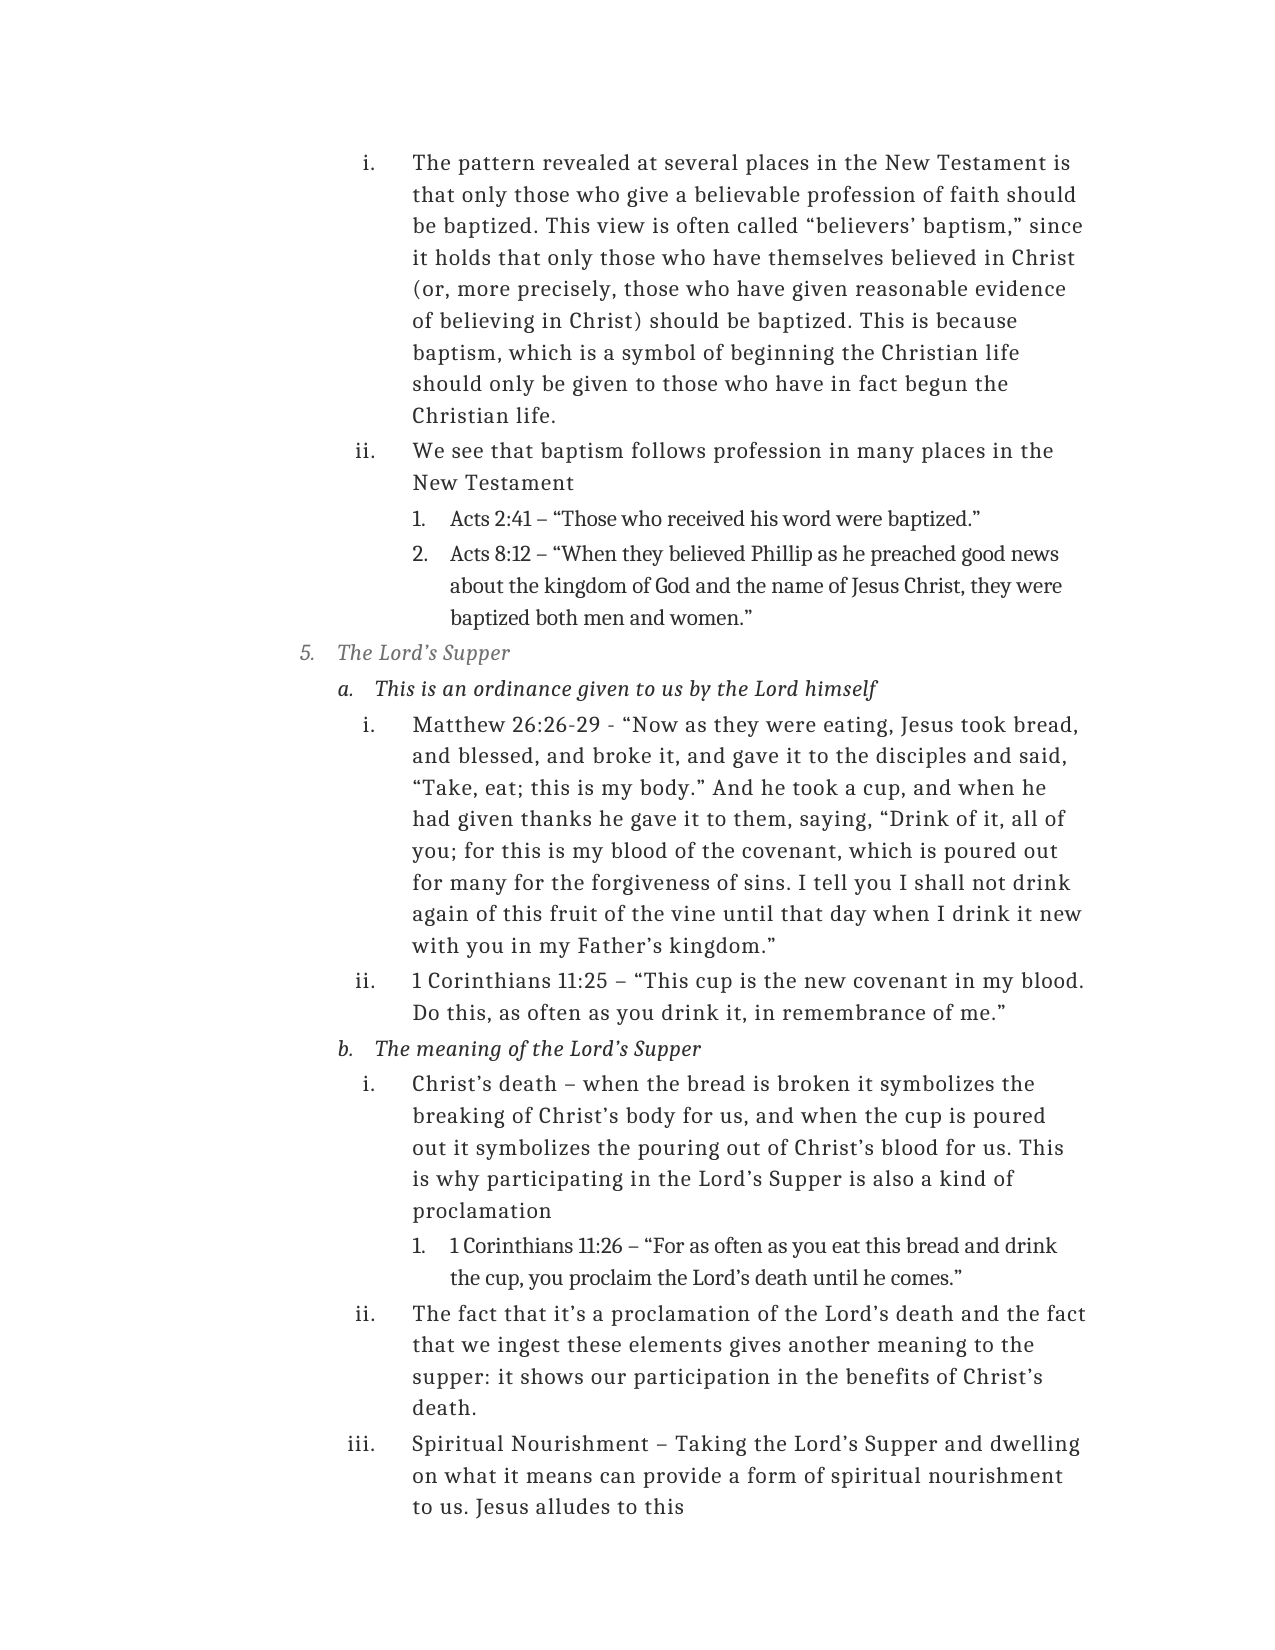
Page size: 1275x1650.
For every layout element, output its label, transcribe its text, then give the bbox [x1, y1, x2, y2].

subtitle 1 Corinthians 11:25 – “This cup is the new covenant in my blood. Do this, as often as you drink it, in remembrance of me.” [375, 968, 1087, 1026]
subtitle Acts 2:41 – “Those who received his word were baptized.” [412, 506, 1087, 532]
subtitle Matthew 26:26-29 - “Now as they were eating, Jesus took bread, and blessed, and broke it, and gave it to the disciples and said, “Take, eat; this is my body.” And he took a cup, and when he had given thanks he gave it to them, saying, “Drink of it, all of you; for this is my blood of the covenant, which is poured out for many for the forgiveness of sins. I tell you I shall not drink again of this fruit of the vine until that day when I drink it new with you in my Father’s kingdom.” [375, 712, 1087, 959]
subtitle The meaning of the Lord’s Supper [337, 1036, 1087, 1062]
subtitle The pattern revealed at several places in the New Testament is that only those who give a believable profession of faith should be baptized. This view is often called “believers’ baptism,” since it holds that only those who have themselves believed in Christ (or, more precisely, those who have given reasonable evidence of believing in Christ) should be baptized. This is because baptism, which is a symbol of beginning the Christian life should only be given to those who have in fact begun the Christian life. [375, 150, 1087, 429]
subtitle The Lord’s Supper [300, 640, 1087, 666]
subtitle This is an ordinance given to us by the Lord himself [337, 676, 1087, 702]
subtitle We see that baptism follows profession in many places in the New Testament [375, 438, 1087, 496]
subtitle 1 Corinthians 11:26 – “For as often as you eat this bread and drink the cup, you proclaim the Lord’s death until he comes.” [412, 1233, 1087, 1291]
subtitle Christ’s death – when the bread is broken it symbolizes the breaking of Christ’s body for us, and when the cup is poured out it symbolizes the pouring out of Christ’s blood for us. This is why participating in the Lord’s Supper is also a kind of proclamation [375, 1071, 1087, 1224]
subtitle Spiritual Nourishment – Taking the Lord’s Supper and dwelling on what it means can provide a form of spiritual nourishment to us. Jesus alludes to this [375, 1431, 1087, 1520]
subtitle Acts 8:12 – “When they believed Phillip as he preached good news about the kingdom of God and the name of Jesus Christ, they were baptized both men and women.” [412, 541, 1087, 631]
subtitle The fact that it’s a proclamation of the Lord’s death and the fact that we ingest these elements gives another meaning to the supper: it shows our participation in the benefits of Christ’s death. [375, 1301, 1087, 1422]
